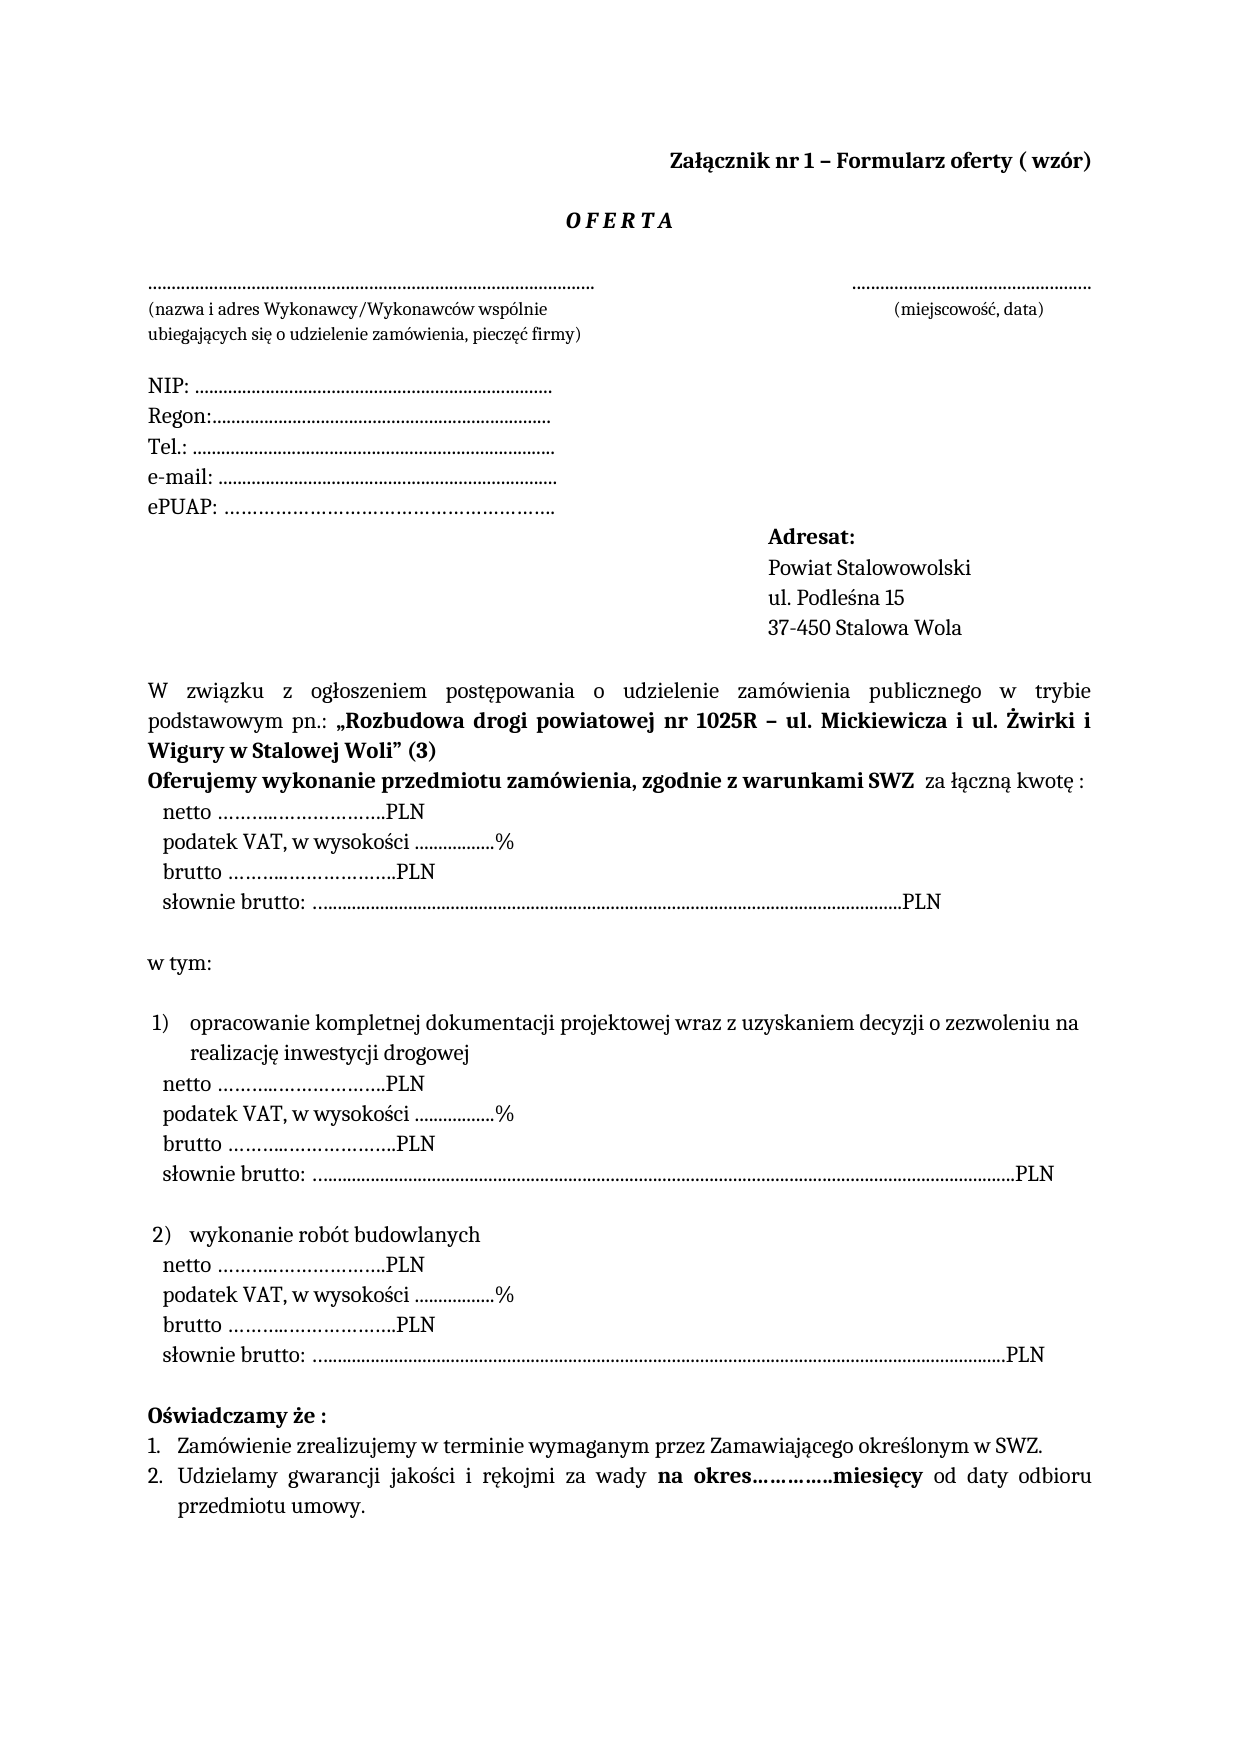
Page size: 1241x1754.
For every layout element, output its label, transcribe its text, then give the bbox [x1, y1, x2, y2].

text netto ………..……………….PLN [162, 1252, 1092, 1278]
list Udzielamy gwarancji jakości i rękojmi za wady na okres…………..miesięcy od daty odbioru przedmiotu umowy. [148, 1463, 1092, 1519]
text ............................................................................................... ................................................... [148, 268, 1092, 295]
text NIP: ............................................................................ [148, 373, 1092, 399]
text e-mail: ........................................................................ [148, 464, 1092, 490]
text słownie brutto: …..........................................................................................................................PLN [162, 889, 1092, 915]
text podatek VAT, w wysokości .................% [162, 1282, 1092, 1308]
text Adresat: [768, 524, 1092, 551]
list opracowanie kompletnej dokumentacji projektowej wraz z uzyskaniem decyzji o zezwoleniu na realizację inwestycji drogowej [152, 1010, 1092, 1066]
text (nazwa i adres Wykonawcy/Wykonawców wspólnie (miejscowość, data) [148, 299, 1092, 320]
text Oświadczamy że : [148, 1403, 1092, 1429]
text ul. Podleśna 15 [768, 584, 1092, 611]
text w tym: [148, 949, 1092, 976]
text brutto ………..……………….PLN [162, 859, 1092, 885]
text netto ………..……………….PLN [162, 1070, 1092, 1097]
text słownie brutto: …..................................................................................................................................................PLN [162, 1161, 1092, 1187]
text ePUAP: …………………………………………………. [148, 494, 1092, 520]
text podatek VAT, w wysokości .................% [162, 1101, 1092, 1127]
list Zamówienie zrealizujemy w terminie wymaganym przez Zamawiającego określonym w SWZ. [148, 1433, 1092, 1459]
text ubiegających się o udzielenie zamówienia, pieczęć firmy) [148, 323, 1092, 345]
text brutto ………..……………….PLN [162, 1131, 1092, 1157]
list wykonanie robót budowlanych [152, 1221, 1092, 1248]
text Regon:........................................................................ [148, 403, 1092, 430]
text Oferujemy wykonanie przedmiotu zamówienia, zgodnie z warunkami SWZ za łączną kwotę : [148, 768, 1092, 794]
text brutto ………..……………….PLN [162, 1312, 1092, 1338]
text W związku z ogłoszeniem postępowania o udzielenie zamówienia publicznego w trybie podstawowym pn.: „Rozbudowa drogi powiatowej nr 1025R – ul. Mickiewicza i ul. Żwirki i Wigury w Stalowej Woli” (3) [148, 678, 1092, 764]
text 37-450 Stalowa Wola [768, 615, 1092, 641]
text netto ………..……………….PLN [162, 798, 1092, 825]
text Powiat Stalowowolski [768, 554, 1092, 581]
text Tel.: ............................................................................. [148, 433, 1092, 460]
text podatek VAT, w wysokości .................% [162, 829, 1092, 855]
text Załącznik nr 1 – Formularz oferty ( wzór) [133, 148, 1092, 174]
text słownie brutto: …................................................................................................................................................PLN [162, 1342, 1092, 1368]
text O F E R T A [148, 208, 1092, 234]
